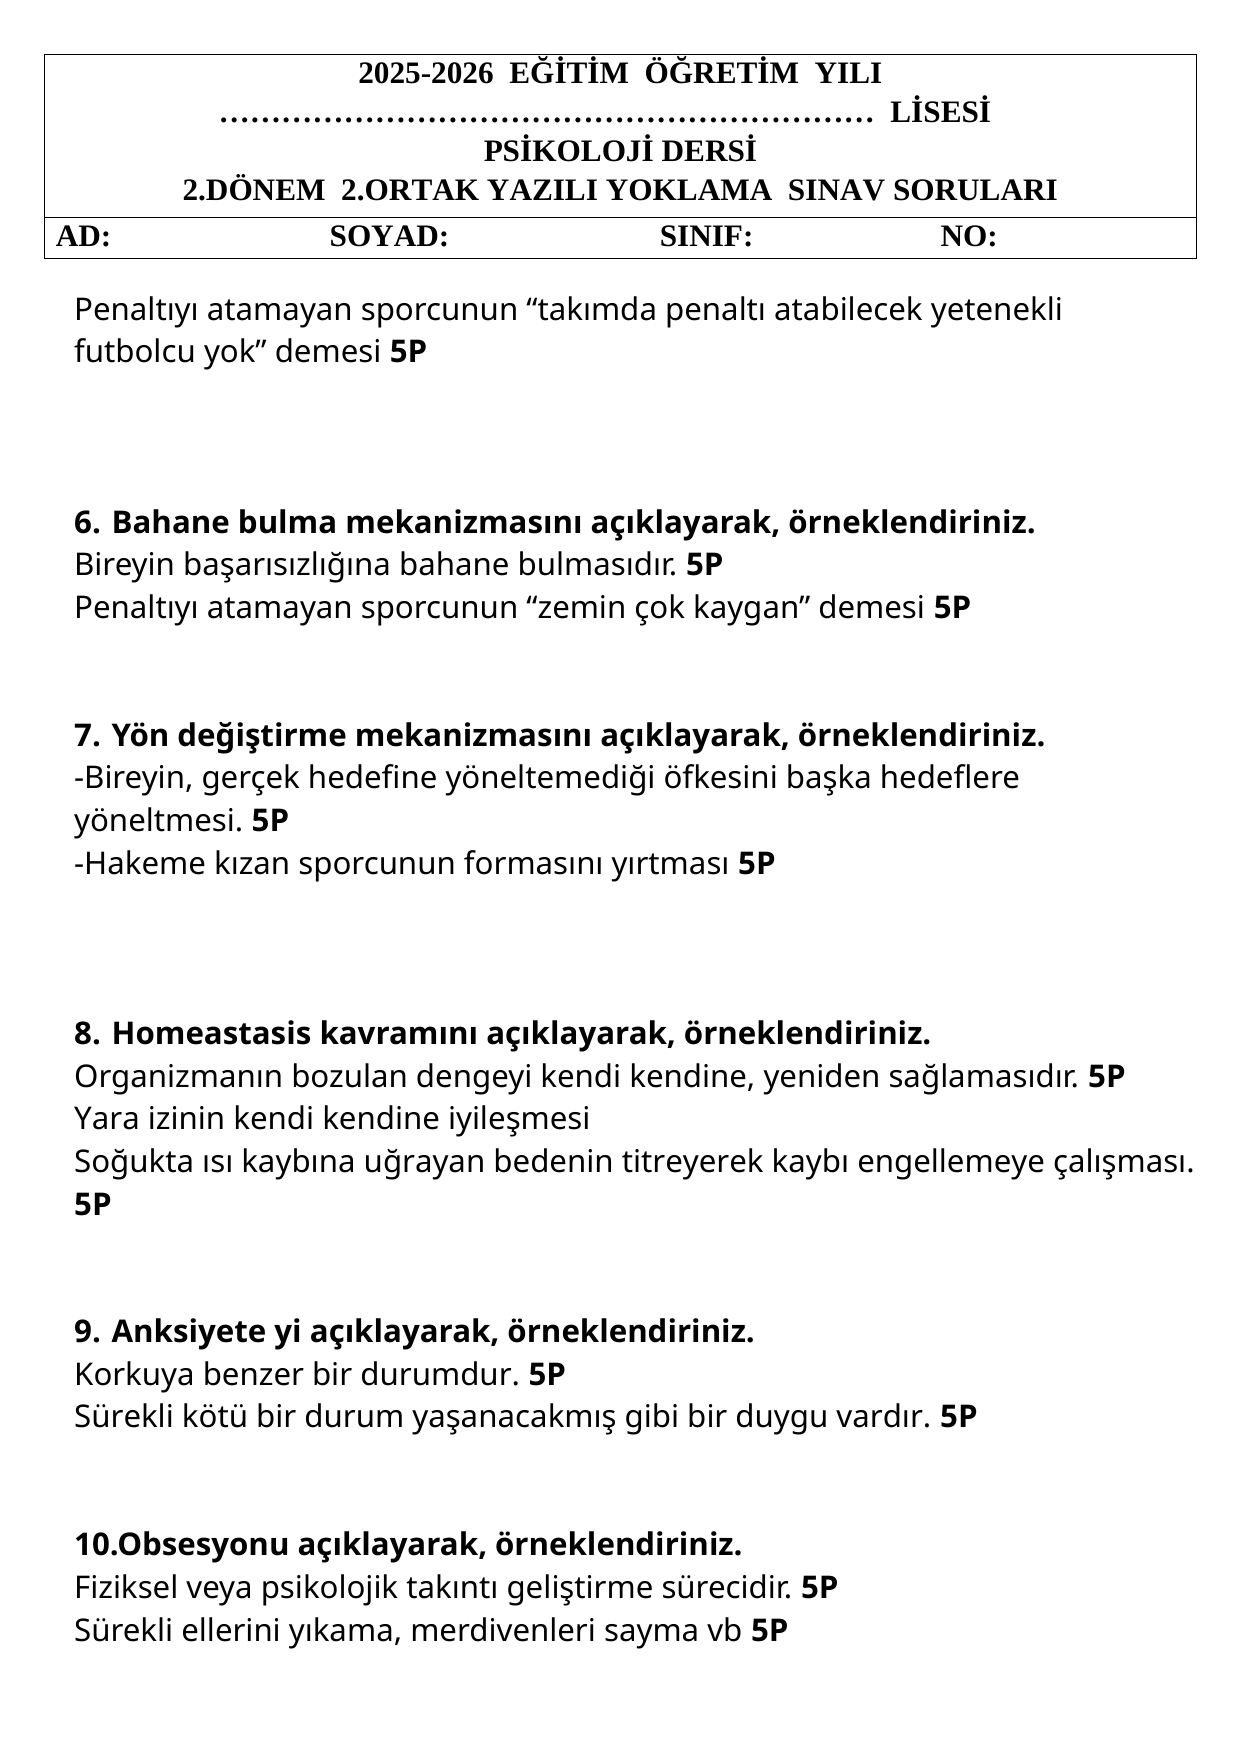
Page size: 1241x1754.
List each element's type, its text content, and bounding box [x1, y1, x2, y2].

list Bahane bulma mekanizmasını açıklayarak, örneklendiriniz. [74, 500, 1181, 542]
list Yön değiştirme mekanizmasını açıklayarak, örneklendiriniz. [74, 713, 1181, 755]
list Homeastasis kavramını açıklayarak, örneklendiriniz. [74, 1011, 1196, 1054]
text -Bireyin, gerçek hedefine yöneltemediği öfkesini başka hedeflere yöneltmesi. 5P [74, 755, 1181, 841]
text Sürekli kötü bir durum yaşanacakmış gibi bir duygu vardır. 5P [74, 1394, 1181, 1437]
text 10.Obsesyonu açıklayarak, örneklendiriniz. [74, 1522, 1181, 1565]
text Penaltıyı atamayan sporcunun “zemin çok kaygan” demesi 5P [74, 585, 1181, 628]
text Soğukta ısı kaybına uğrayan bedenin titreyerek kaybı engellemeye çalışması. 5P [74, 1139, 1196, 1224]
text Yara izinin kendi kendine iyileşmesi [74, 1096, 1196, 1139]
text Organizmanın bozulan dengeyi kendi kendine, yeniden sağlamasıdır. 5P [74, 1054, 1196, 1096]
list Anksiyete yi açıklayarak, örneklendiriniz. [74, 1309, 1181, 1352]
text Korkuya benzer bir durumdur. 5P [74, 1352, 1181, 1394]
text Sürekli ellerini yıkama, merdivenleri sayma vb 5P [74, 1607, 1181, 1650]
text Penaltıyı atamayan sporcunun “takımda penaltı atabilecek yetenekli futbolcu yok” demesi 5P [74, 287, 1181, 372]
text Fiziksel veya psikolojik takıntı geliştirme sürecidir. 5P [74, 1565, 1181, 1607]
text -Hakeme kızan sporcunun formasını yırtması 5P [74, 841, 1181, 883]
text Bireyin başarısızlığına bahane bulmasıdır. 5P [74, 542, 1181, 585]
